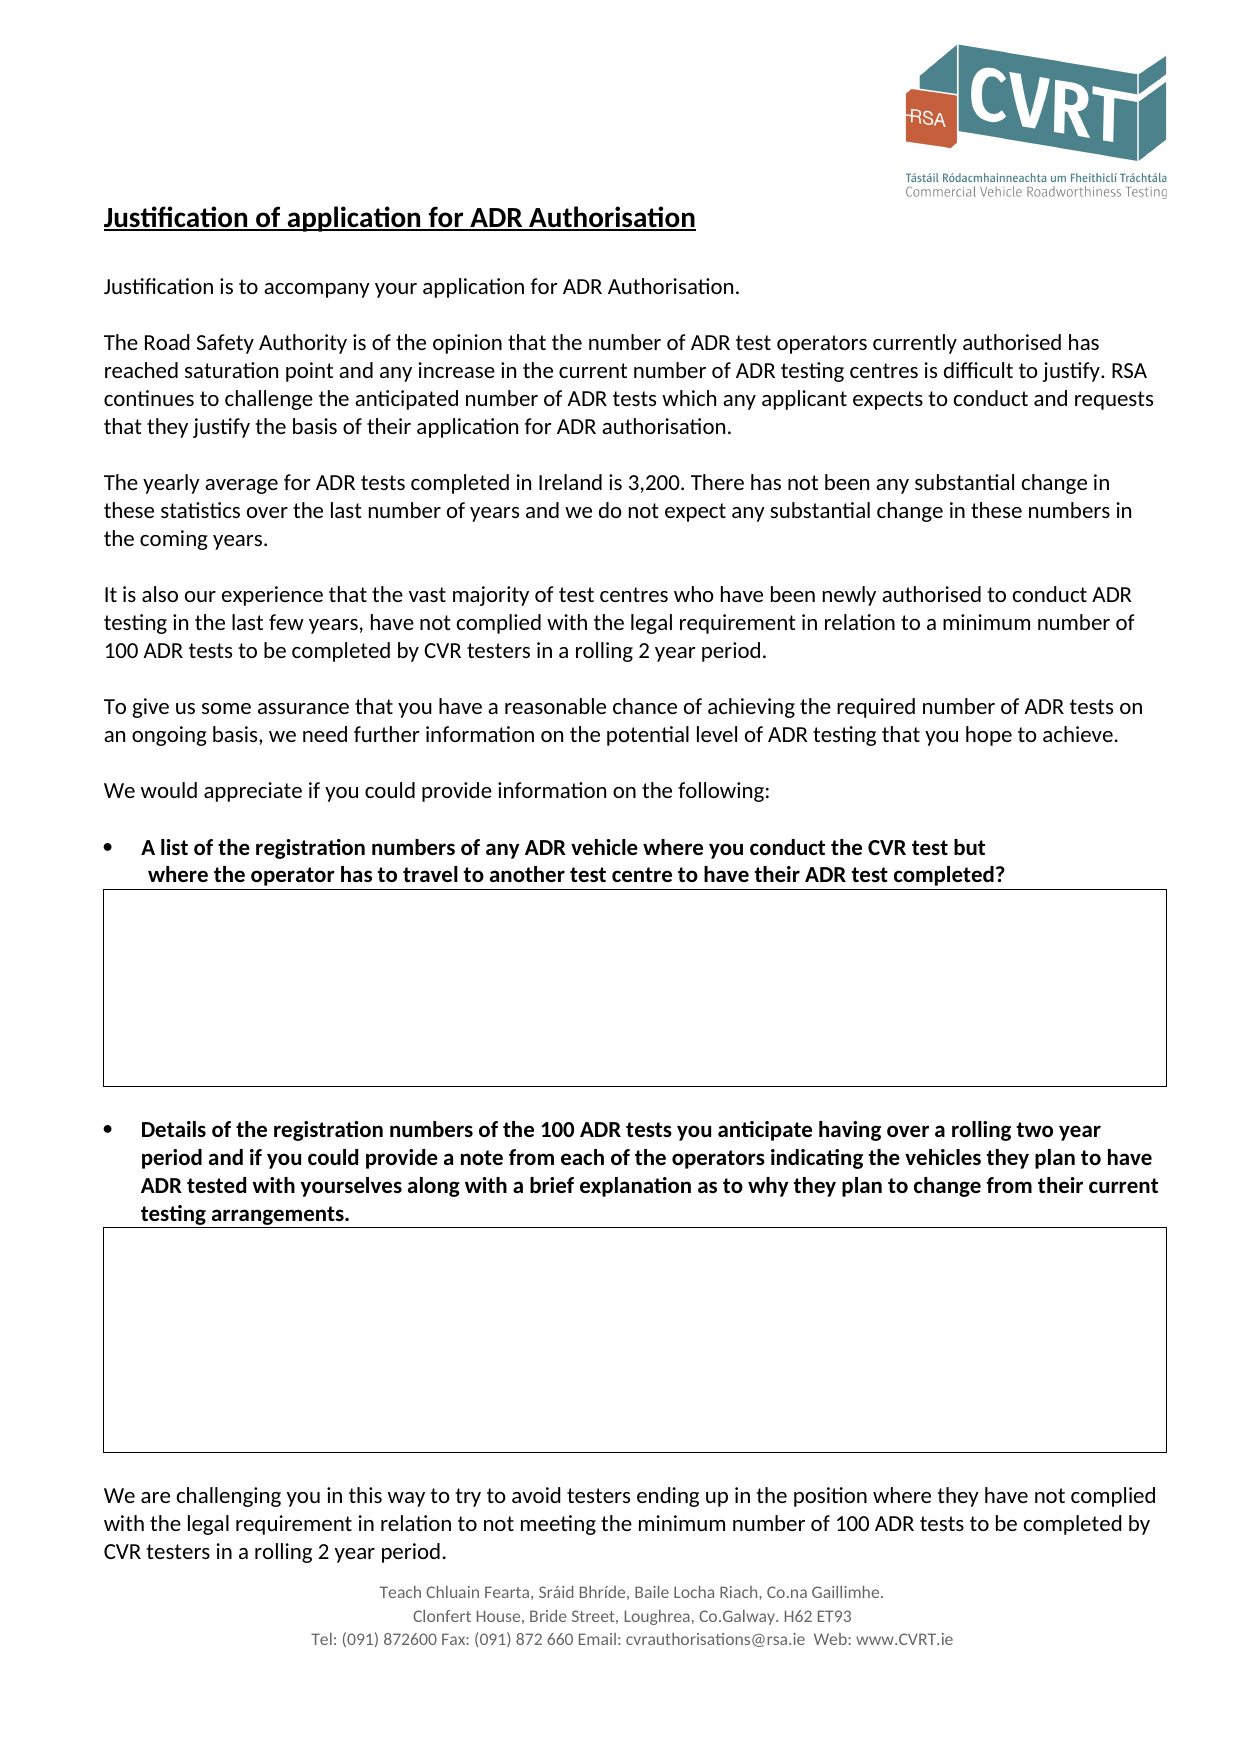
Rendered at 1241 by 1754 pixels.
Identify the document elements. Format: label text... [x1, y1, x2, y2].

text We are challenging you in this way to try to avoid testers ending up in the position where they have not complied with the legal requirement in relation to not meeting the minimum number of 100 ADR tests to be completed by CVR testers in a rolling 2 year period. [103, 1481, 1167, 1565]
text Justification of application for ADR Authorisation [103, 199, 1167, 235]
list A list of the registration numbers of any ADR vehicle where you conduct the CVR test but [103, 833, 1167, 861]
text We would appreciate if you could provide information on the following: [103, 777, 1167, 804]
list where the operator has to travel to another test centre to have their ADR test completed? [148, 861, 1167, 889]
table_header [104, 890, 1166, 1086]
text The yearly average for ADR tests completed in Ireland is 3,200. There has not been any substantial change in these statistics over the last number of years and we do not expect any substantial change in these numbers in the coming years. [103, 468, 1167, 552]
table_header [104, 1228, 1166, 1452]
picture [905, 44, 1167, 199]
list Details of the registration numbers of the 100 ADR tests you anticipate having over a rolling two year period and if you could provide a note from each of the operators indicating the vehicles they plan to have ADR tested with yourselves along with a brief explanation as to why they plan to change from their current testing arrangements. [103, 1115, 1167, 1227]
text It is also our experience that the vast majority of test centres who have been newly authorised to conduct ADR testing in the last few years, have not complied with the legal requirement in relation to a minimum number of 100 ADR tests to be completed by CVR testers in a rolling 2 year period. [103, 580, 1167, 664]
text To give us some assurance that you have a reasonable chance of achieving the required number of ADR tests on an ongoing basis, we need further information on the potential level of ADR testing that you hope to achieve. [103, 692, 1167, 748]
text Justification is to accompany your application for ADR Authorisation. [103, 272, 1167, 300]
text The Road Safety Authority is of the opinion that the number of ADR test operators currently authorised has reached saturation point and any increase in the current number of ADR testing centres is difficult to justify. RSA continues to challenge the anticipated number of ADR tests which any applicant expects to conduct and requests that they justify the basis of their application for ADR authorisation. [103, 328, 1167, 440]
